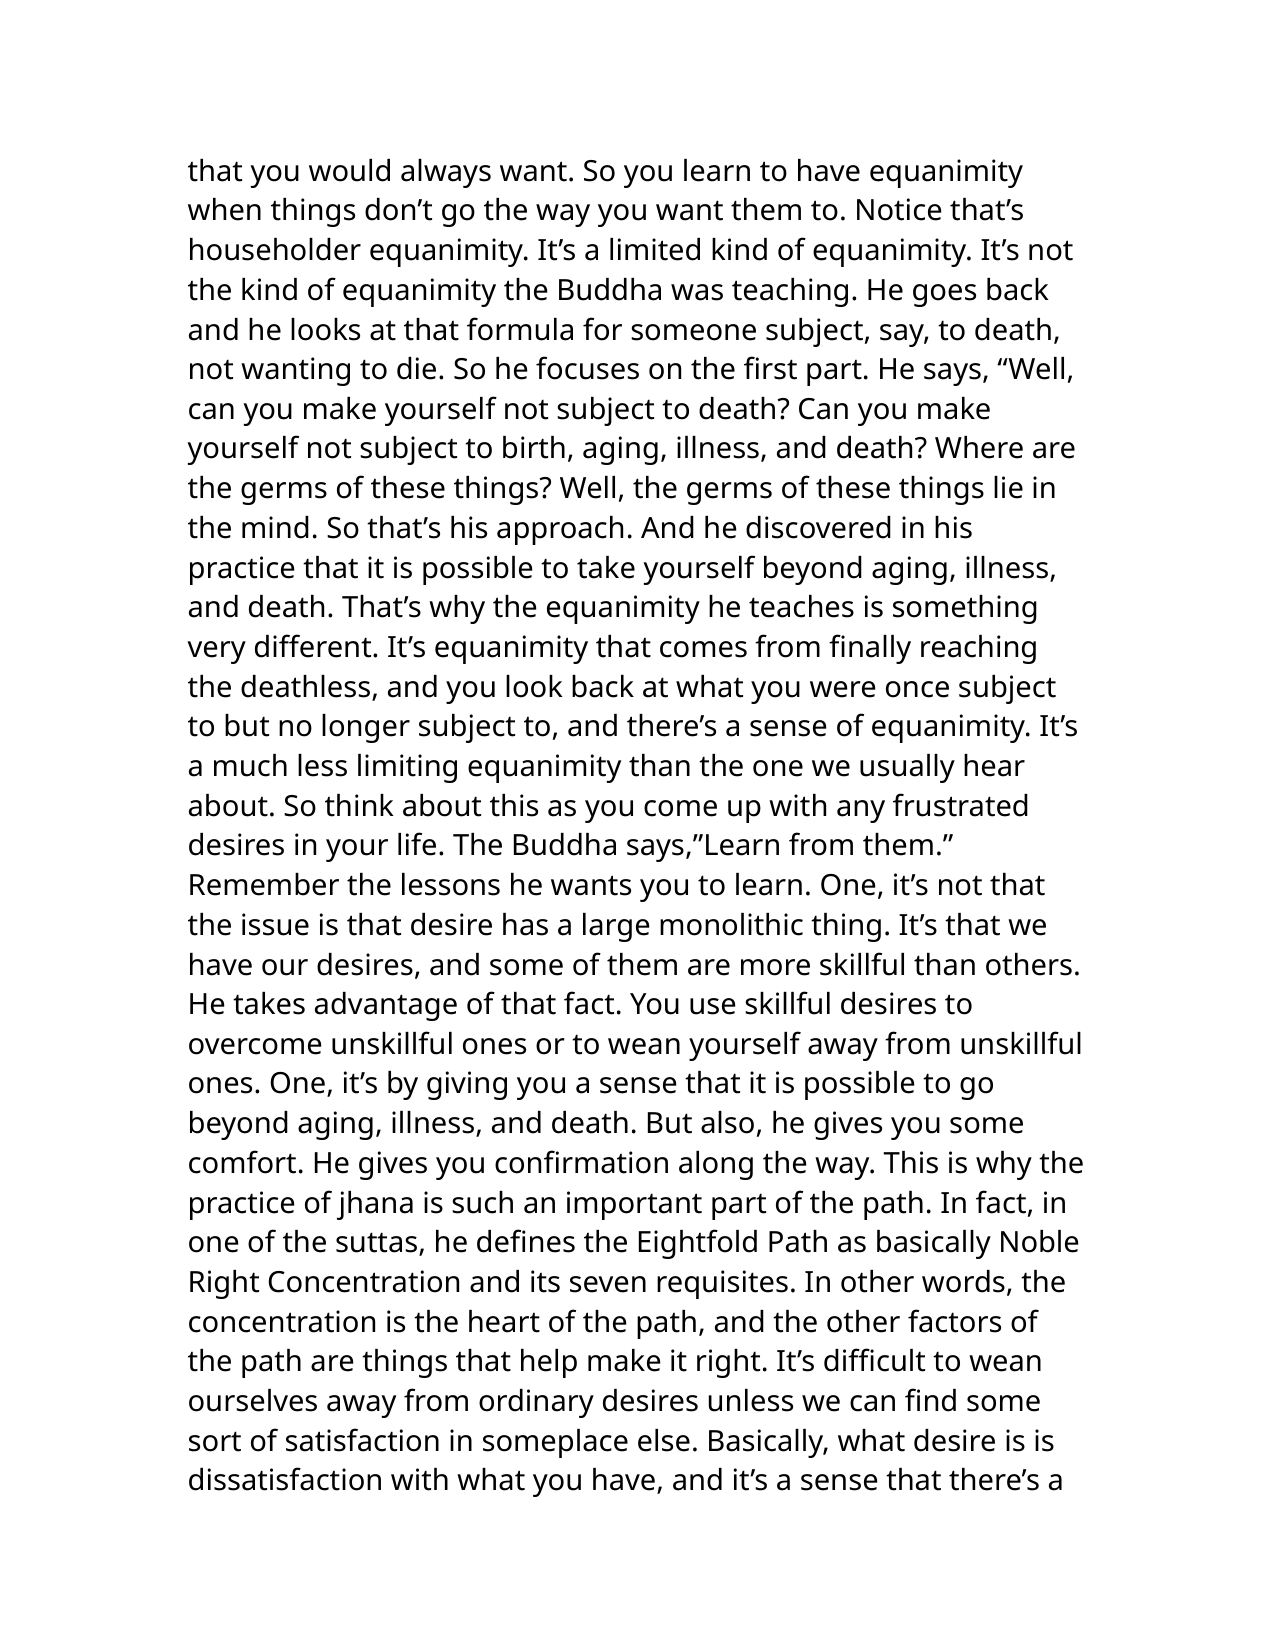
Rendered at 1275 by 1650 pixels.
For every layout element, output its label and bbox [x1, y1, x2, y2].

text [187, 150, 1087, 1499]
